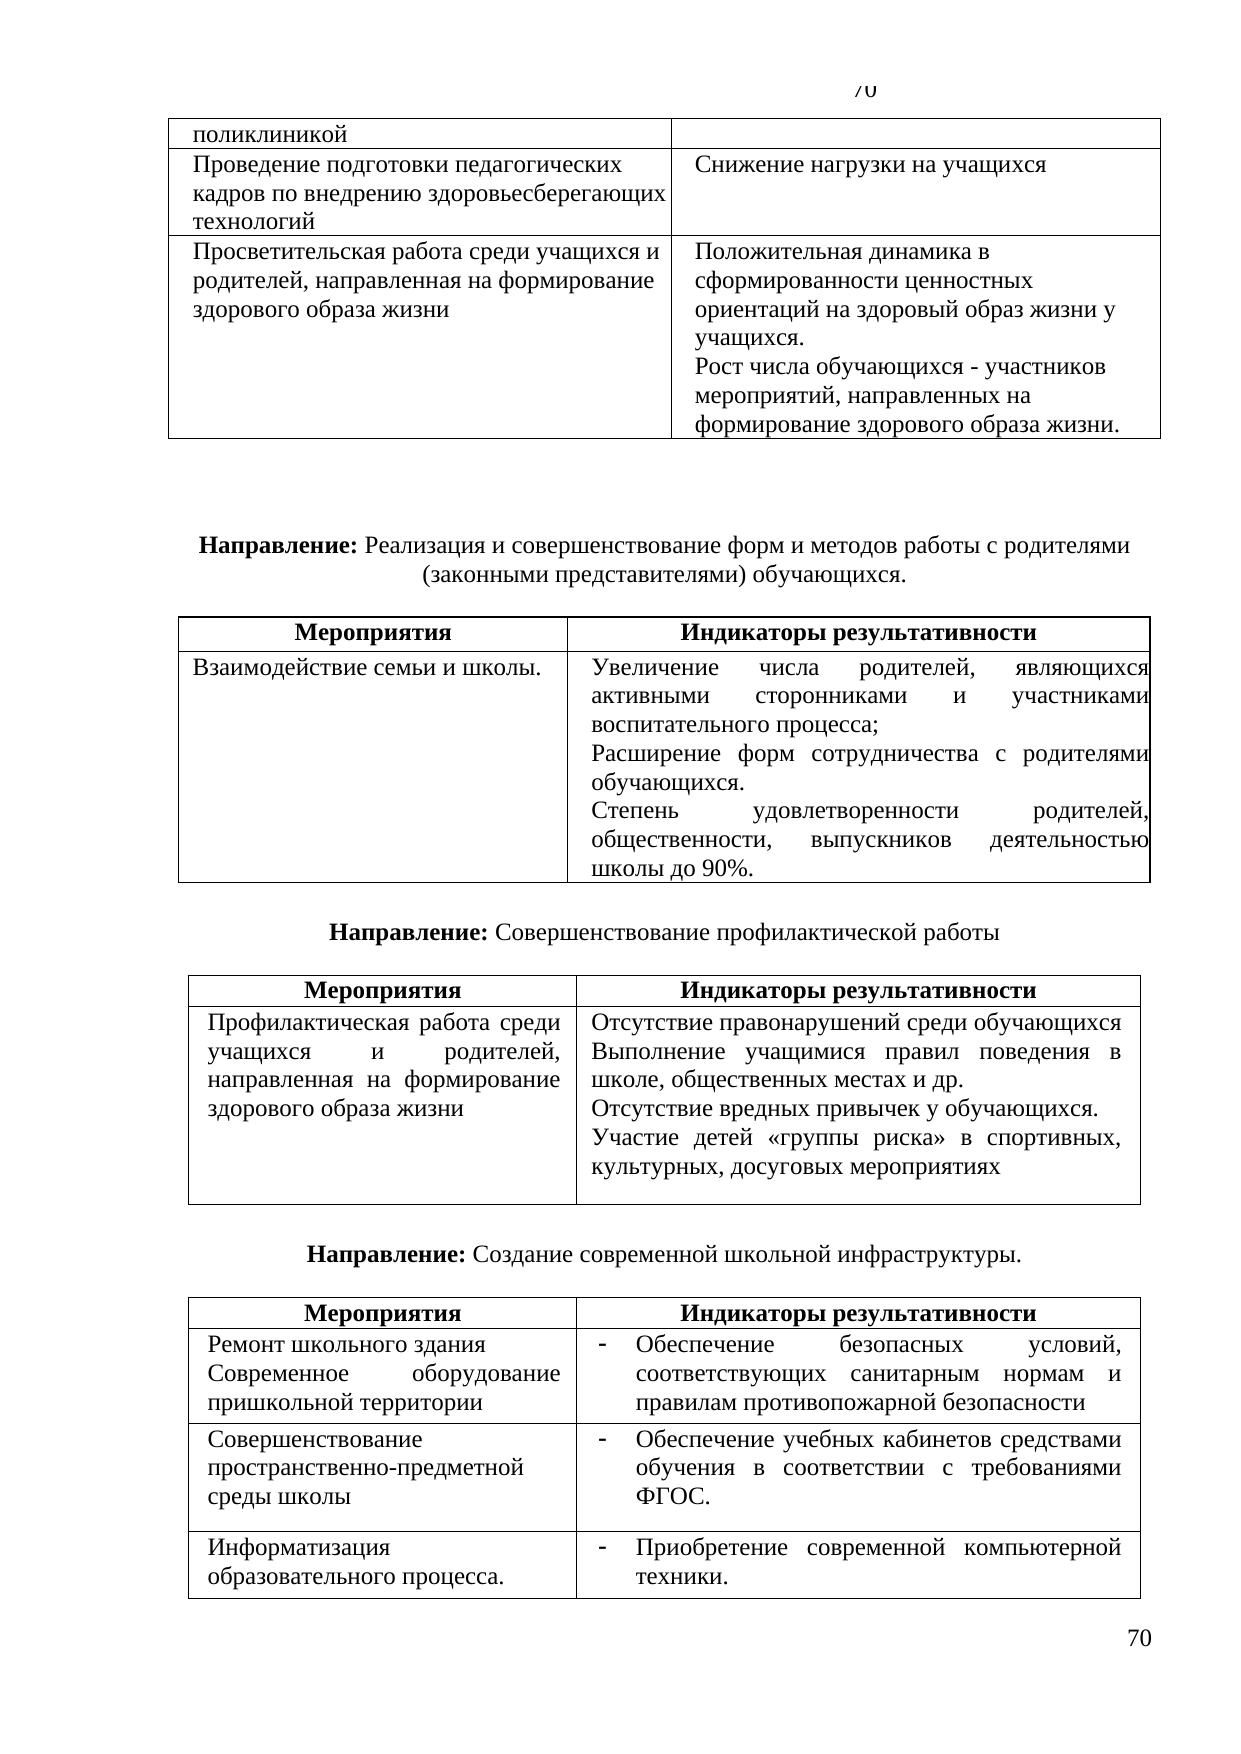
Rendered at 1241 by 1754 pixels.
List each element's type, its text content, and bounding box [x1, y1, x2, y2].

text Направление: Создание современной школьной инфраструктуры. [177, 1239, 1152, 1268]
table_cell Проведение подготовки педагогических кадров по внедрению здоровьесберегающих технологий [169, 149, 671, 235]
table_cell Увеличение числа родителей, являющихся активными сторонниками и участниками воспитательного процесса; Расширение форм сотрудничества с родителями обучающихся. Степень удовлетворенности родителей, общественности, выпускников деятельностью школы до 90%. [568, 652, 1149, 882]
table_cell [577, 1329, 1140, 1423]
table_cell Просветительская работа среди учащихся и родителей, направленная на формирование здорового образа жизни [169, 236, 671, 437]
text Направление: Совершенствование профилактической работы [177, 917, 1152, 946]
table_cell Положительная динамика в сформированности ценностных ориентаций на здоровый образ жизни у учащихся. Рост числа обучающихся - участников мероприятий, направленных на формирование здорового образа жизни. [672, 236, 1160, 437]
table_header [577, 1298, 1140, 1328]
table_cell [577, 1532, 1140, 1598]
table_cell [169, 119, 671, 148]
table_header Мероприятия [179, 618, 567, 651]
table_cell Профилактическая работа среди учащихся и родителей, направленная на формирование здорового образа жизни [189, 1007, 576, 1204]
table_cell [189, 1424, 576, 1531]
table_cell Взаимодействие семьи и школы. [179, 652, 567, 882]
table_header Индикаторы результативности [568, 618, 1149, 651]
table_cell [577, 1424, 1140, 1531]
table_cell Снижение нагрузки на учащихся [672, 149, 1160, 235]
table_header Мероприятия [189, 976, 576, 1006]
text Направление: Реализация и совершенствование форм и методов работы с родителями (законными представителями) обучающихся. [177, 530, 1152, 588]
table_header Индикаторы результативности [577, 976, 1140, 1006]
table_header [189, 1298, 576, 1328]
table_cell Отсутствие правонарушений среди обучающихся Выполнение учащимися правил поведения в школе, общественных местах и др. Отсутствие вредных привычек у обучающихся. Участие детей «группы риска» в спортивных, культурных, досуговых мероприятиях [577, 1007, 1140, 1204]
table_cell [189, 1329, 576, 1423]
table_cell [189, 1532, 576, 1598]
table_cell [672, 119, 1160, 148]
